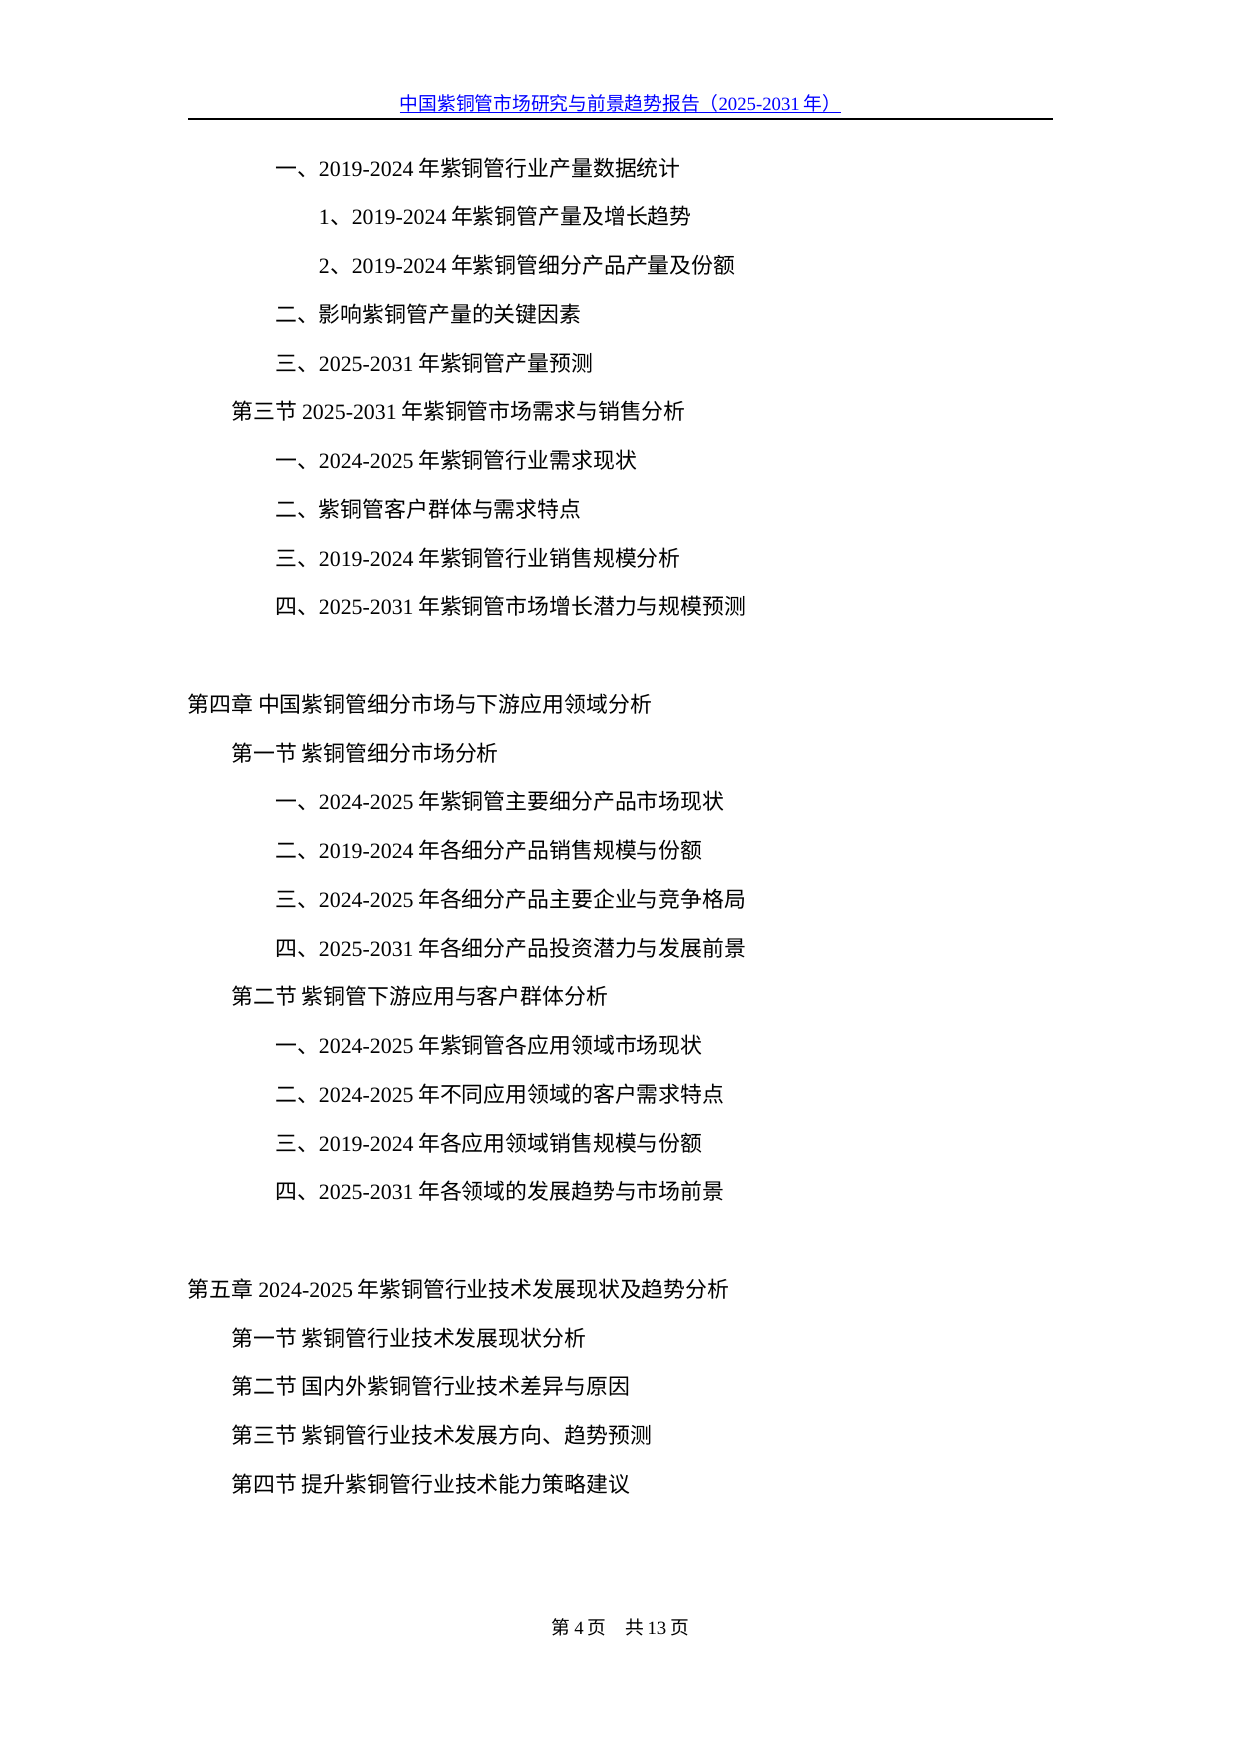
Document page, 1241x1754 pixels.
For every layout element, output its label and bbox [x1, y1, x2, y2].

text [187, 150, 1053, 1499]
